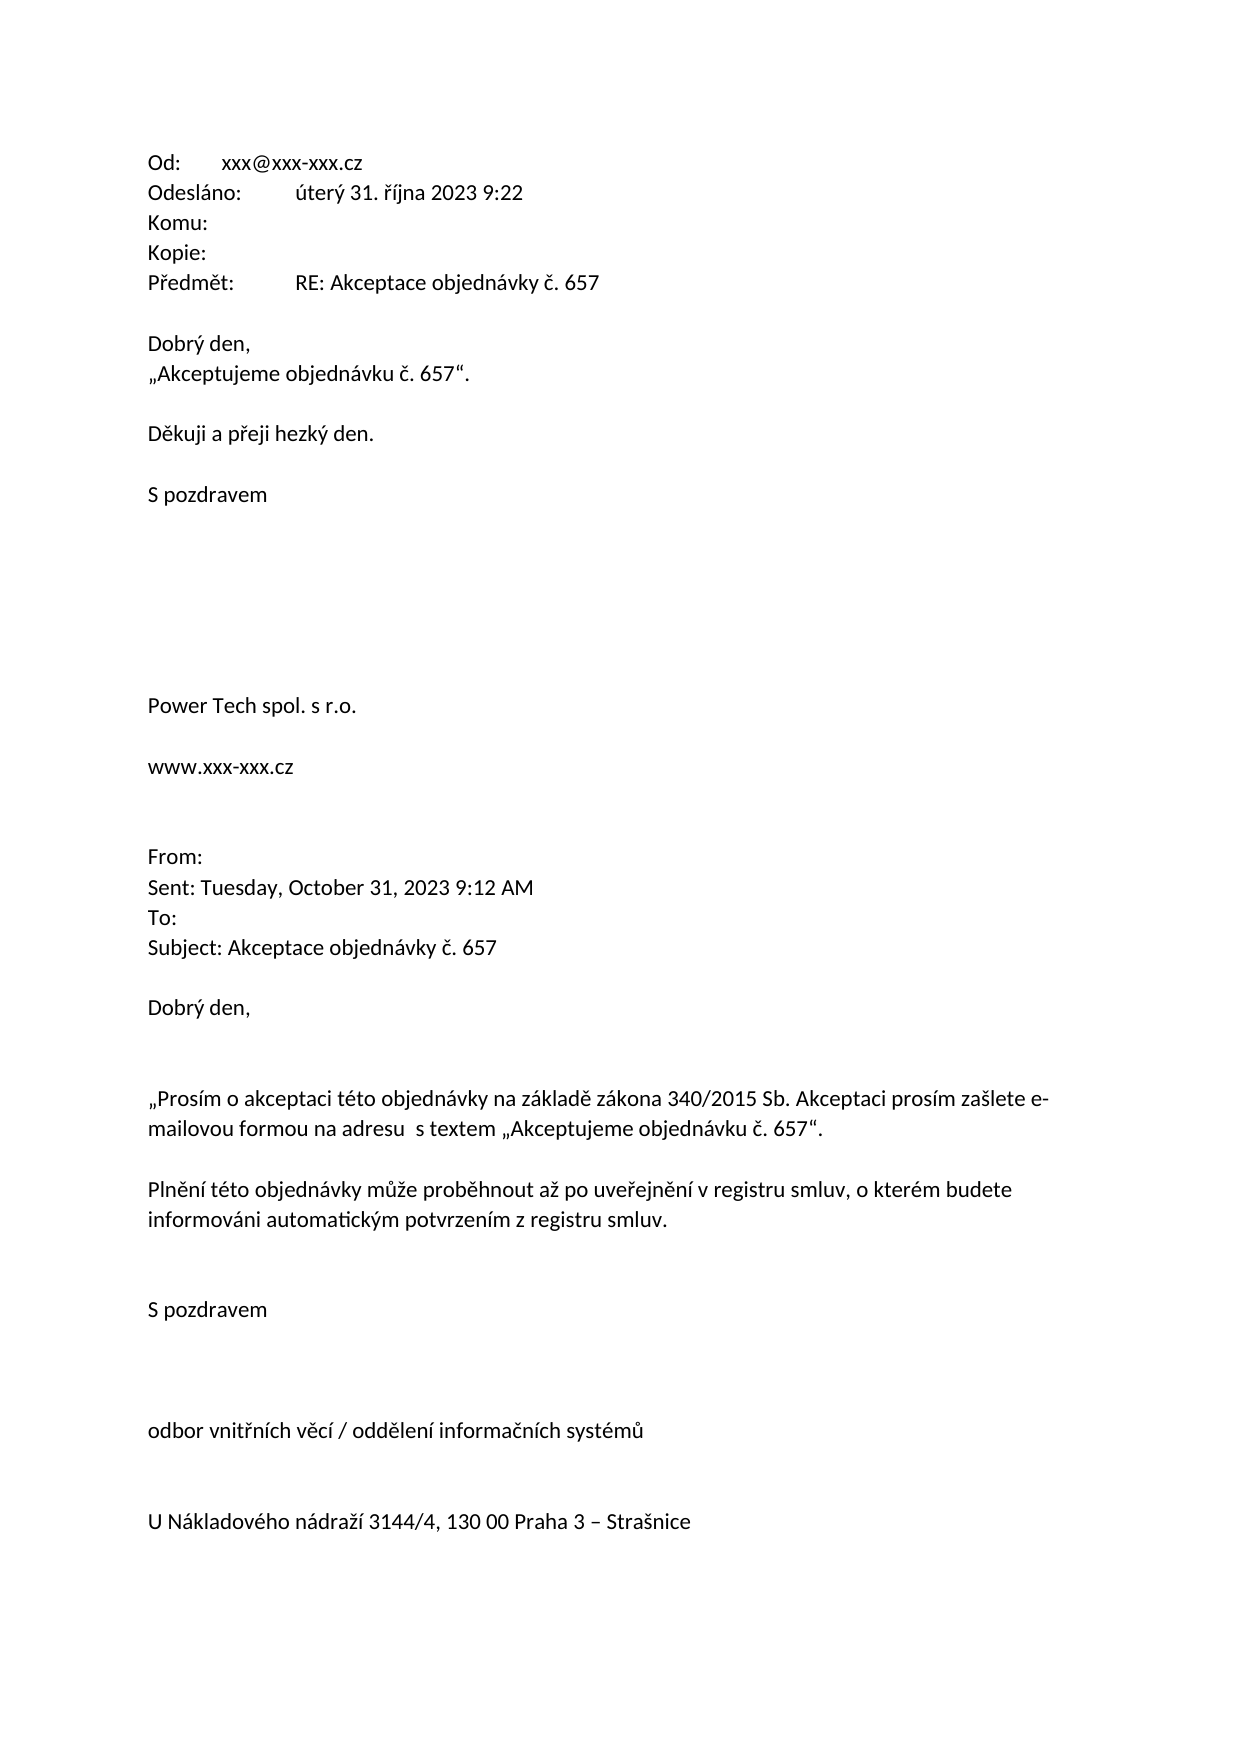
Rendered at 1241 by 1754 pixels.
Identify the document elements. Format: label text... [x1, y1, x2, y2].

text Komu: [148, 208, 1093, 236]
text Subject: Akceptace objednávky č. 657 [148, 933, 1093, 961]
text From: [148, 842, 1093, 870]
text S pozdravem [148, 1296, 1093, 1323]
text Děkuji a přeji hezký den. [148, 419, 1093, 447]
text odbor vnitřních věcí / oddělení informačních systémů [148, 1416, 1093, 1444]
text To: [148, 903, 1093, 931]
text Předmět: RE: Akceptace objednávky č. 657 [148, 268, 1093, 296]
text Od: xxx@xxx-xxx.cz [148, 148, 1093, 176]
text Sent: Tuesday, October 31, 2023 9:12 AM [148, 873, 1093, 901]
text S pozdravem [148, 480, 1093, 508]
text Dobrý den, [148, 993, 1093, 1021]
text U Nákladového nádraží 3144/4, 130 00 Praha 3 – Strašnice [148, 1507, 1093, 1535]
text www.xxx-xxx.cz [148, 752, 1093, 780]
text Odesláno: úterý 31. října 2023 9:22 [148, 178, 1093, 206]
text informováni automatickým potvrzením z registru smluv. [148, 1205, 1093, 1233]
text mailovou formou na adresu s textem „Akceptujeme objednávku č. 657“. [148, 1114, 1093, 1142]
text „Akceptujeme objednávku č. 657“. [148, 359, 1093, 387]
text Plnění této objednávky může proběhnout až po uveřejnění v registru smluv, o kterém budete [148, 1175, 1093, 1203]
text Kopie: [148, 238, 1093, 266]
text Dobrý den, [148, 329, 1093, 357]
text Power Tech spol. s r.o. [148, 691, 1093, 719]
text „Prosím o akceptaci této objednávky na základě zákona 340/2015 Sb. Akceptaci prosím zašlete e- [148, 1084, 1093, 1112]
